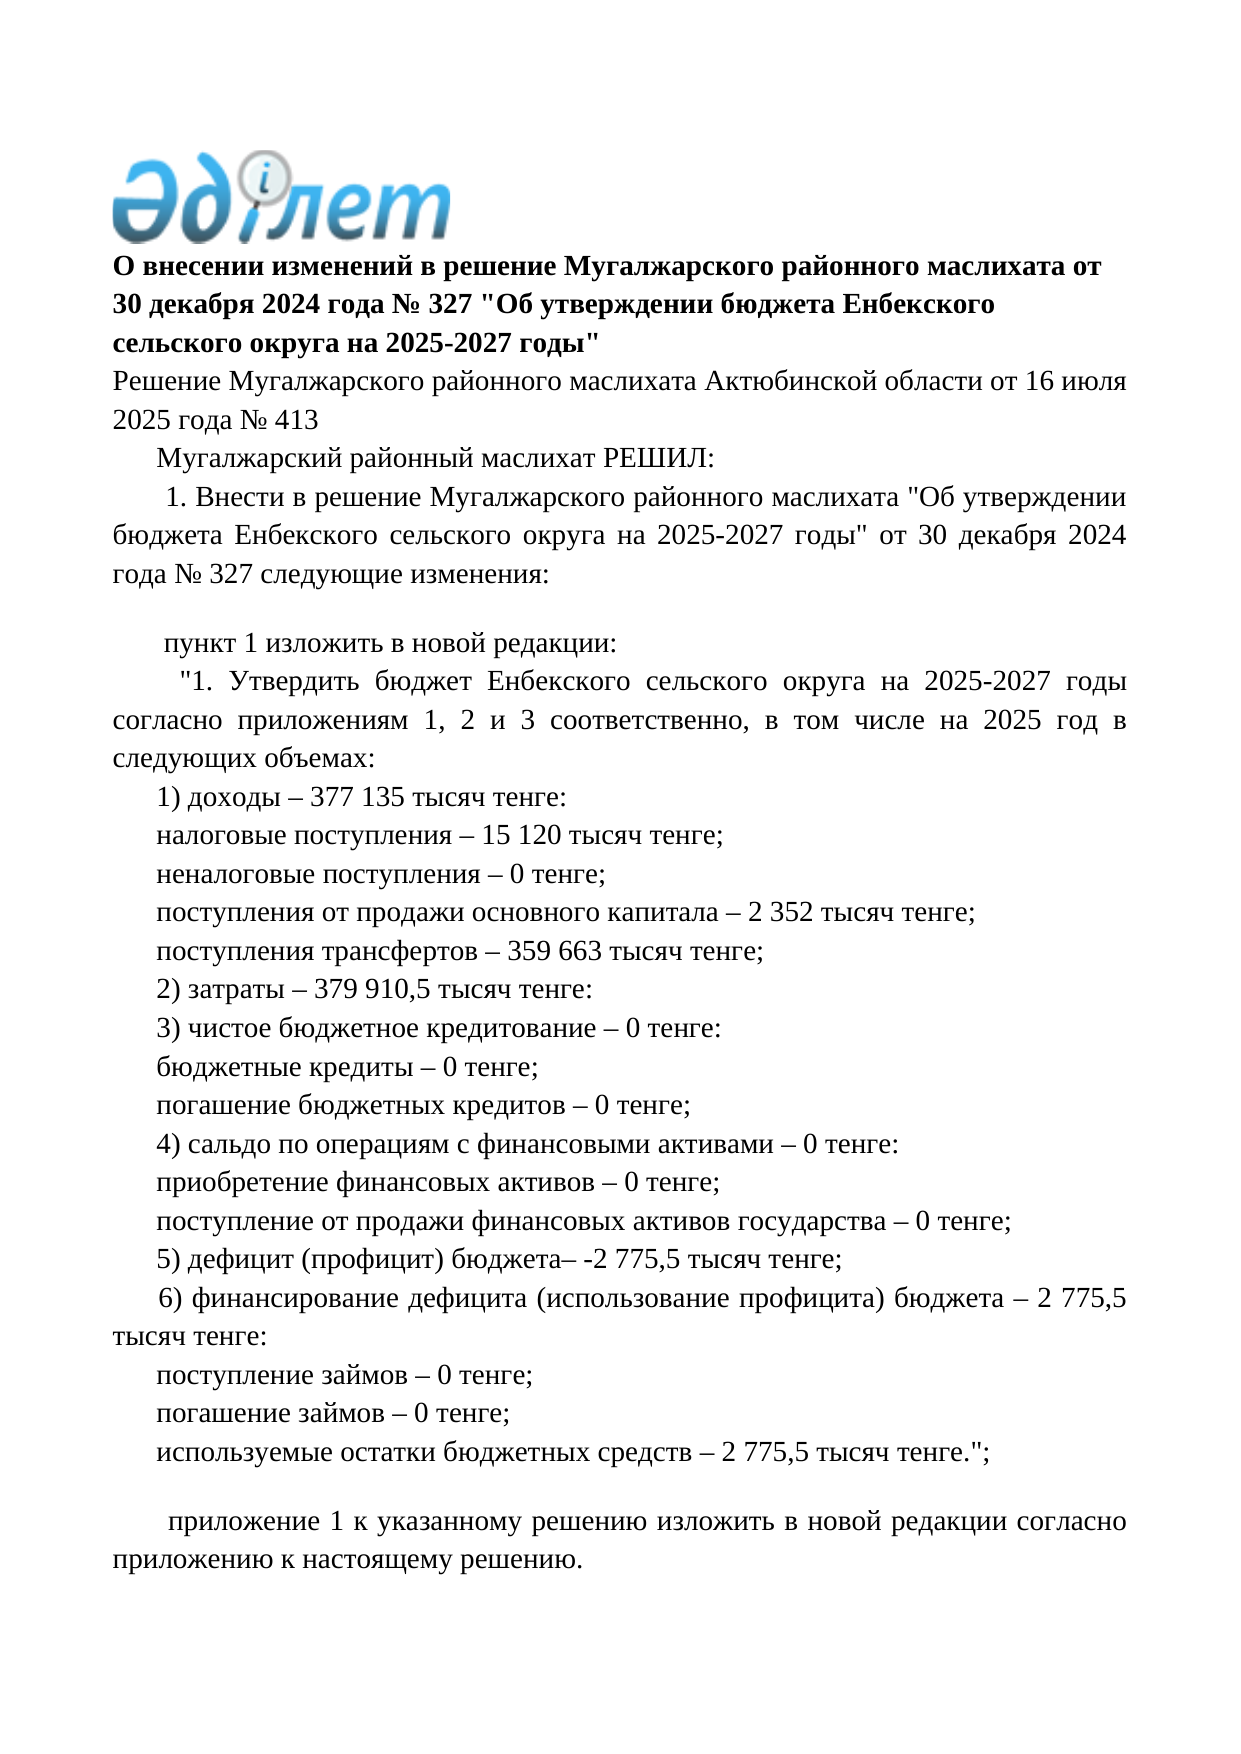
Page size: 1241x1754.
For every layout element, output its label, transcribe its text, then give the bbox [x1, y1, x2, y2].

text 5) дефицит (профицит) бюджета– -2 775,5 тысяч тенге; [112, 1241, 1128, 1275]
text 1. Внести в решение Мугалжарского районного маслихата "Об утверждении бюджета Енбекского сельского округа на 2025-2027 годы" от 30 декабря 2024 года № 327 следующие изменения: [112, 479, 1128, 589]
text пункт 1 изложить в новой редакции: [112, 625, 1128, 658]
text 1) доходы – 377 135 тысяч тенге: [112, 779, 1128, 812]
text неналоговые поступления – 0 тенге; [112, 856, 1128, 889]
text Мугалжарский районный маслихат РЕШИЛ: [112, 440, 1128, 474]
text поступление займов – 0 тенге; [112, 1357, 1128, 1391]
picture [112, 150, 451, 244]
text поступление от продажи финансовых активов государства – 0 тенге; [112, 1203, 1128, 1236]
text поступления трансфертов – 359 663 тысяч тенге; [112, 933, 1128, 967]
text 2) затраты – 379 910,5 тысяч тенге: [112, 972, 1128, 1005]
text приложение 1 к указанному решению изложить в новой редакции согласно приложению к настоящему решению. [112, 1503, 1128, 1575]
text "1. Утвердить бюджет Енбекского сельского округа на 2025-2027 годы согласно приложениям 1, 2 и 3 соответственно, в том числе на 2025 год в следующих объемах: [112, 663, 1128, 774]
text 3) чистое бюджетное кредитование – 0 тенге: [112, 1010, 1128, 1044]
text налоговые поступления – 15 120 тысяч тенге; [112, 817, 1128, 851]
text приобретение финансовых активов – 0 тенге; [112, 1164, 1128, 1198]
text поступления от продажи основного капитала – 2 352 тысяч тенге; [112, 894, 1128, 928]
text 4) сальдо по операциям с финансовыми активами – 0 тенге: [112, 1126, 1128, 1159]
text погашение займов – 0 тенге; [112, 1396, 1128, 1429]
text О внесении изменений в решение Мугалжарского районного маслихата от 30 декабря 2024 года № 327 "Об утверждении бюджета Енбекского сельского округа на 2025-2027 годы" [112, 248, 1128, 358]
text погашение бюджетных кредитов – 0 тенге; [112, 1087, 1128, 1121]
text Решение Мугалжарского районного маслихата Актюбинской области от 16 июля 2025 года № 413 [112, 363, 1128, 435]
text бюджетные кредиты – 0 тенге; [112, 1049, 1128, 1082]
text используемые остатки бюджетных средств – 2 775,5 тысяч тенге."; [112, 1434, 1128, 1468]
text 6) финансирование дефицита (использование профицита) бюджета – 2 775,5 тысяч тенге: [112, 1280, 1128, 1352]
